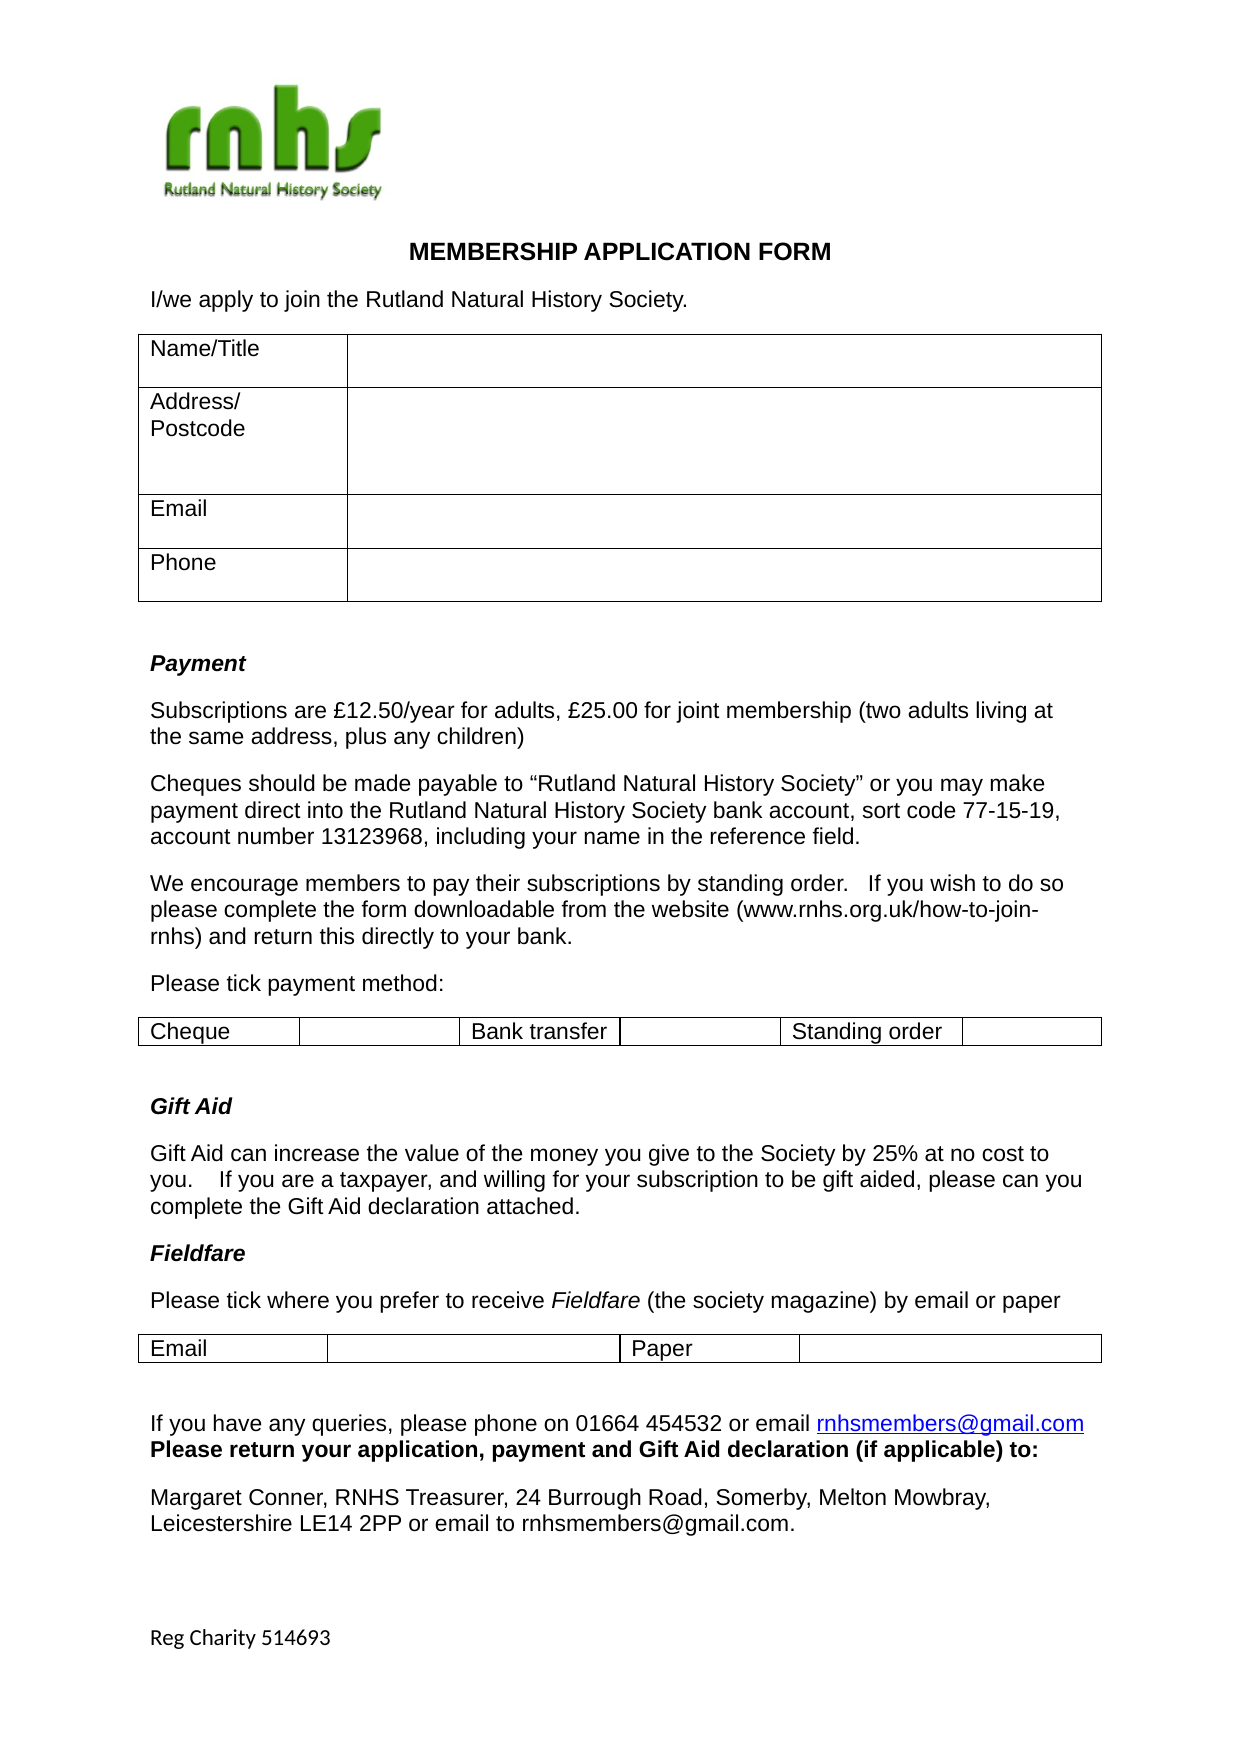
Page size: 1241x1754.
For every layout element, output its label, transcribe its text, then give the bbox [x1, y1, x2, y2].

text Gift Aid [150, 1093, 1090, 1119]
table_cell [348, 549, 1101, 601]
table_header Standing order [781, 1018, 962, 1044]
text Cheques should be made payable to “Rutland Natural History Society” or you may make payment direct into the Rutland Natural History Society bank account, sort code 77-15-19, account number 13123968, including your name in the reference field. [150, 770, 1090, 849]
text Margaret Conner, RNHS Treasurer, 24 Burrough Road, Somerby, Melton Mowbray, Leicestershire LE14 2PP or email to rnhsmembers@gmail.com. [150, 1483, 1090, 1536]
table_cell Email [139, 495, 347, 547]
text If you have any queries, please phone on 01664 454532 or email rnhsmembers@gmail.com Please return your application, payment and Gift Aid declaration (if applicable) to: [150, 1410, 1090, 1463]
text MEMBERSHIP APPLICATION FORM [150, 237, 1090, 266]
text Subscriptions are £12.50/year for adults, £25.00 for joint membership (two adults living at the same address, plus any children) [150, 697, 1090, 749]
text Fieldfare [150, 1240, 1090, 1266]
table_header Cheque [139, 1018, 299, 1044]
table_header [800, 1335, 1101, 1362]
table_cell Address/Postcode [139, 388, 347, 494]
table_header [621, 1018, 780, 1044]
table_cell [348, 495, 1101, 547]
text I/we apply to join the Rutland Natural History Society. [150, 286, 1090, 313]
text Gift Aid can increase the value of the money you give to the Society by 25% at no cost to you. If you are a taxpayer, and willing for your subscription to be gift aided, please can you complete the Gift Aid declaration attached. [150, 1140, 1090, 1219]
table_header Paper [621, 1335, 799, 1362]
table_cell [348, 388, 1101, 494]
table_header [348, 335, 1101, 387]
table_header Bank transfer [460, 1018, 619, 1044]
table_header [328, 1335, 619, 1362]
table_header Email [139, 1335, 327, 1362]
text Please tick payment method: [150, 970, 1090, 996]
text Payment [150, 649, 1090, 676]
table_cell Phone [139, 549, 347, 601]
text Please tick where you prefer to receive Fieldfare (the society magazine) by email or paper [150, 1287, 1090, 1313]
picture [150, 75, 392, 209]
text We encourage members to pay their subscriptions by standing order. If you wish to do so please complete the form downloadable from the website (www.rnhs.org.uk/how-to-join-rnhs) and return this directly to your bank. [150, 870, 1090, 949]
table_header [300, 1018, 459, 1044]
table_header Name/Title [139, 335, 347, 387]
table_header [963, 1018, 1101, 1044]
